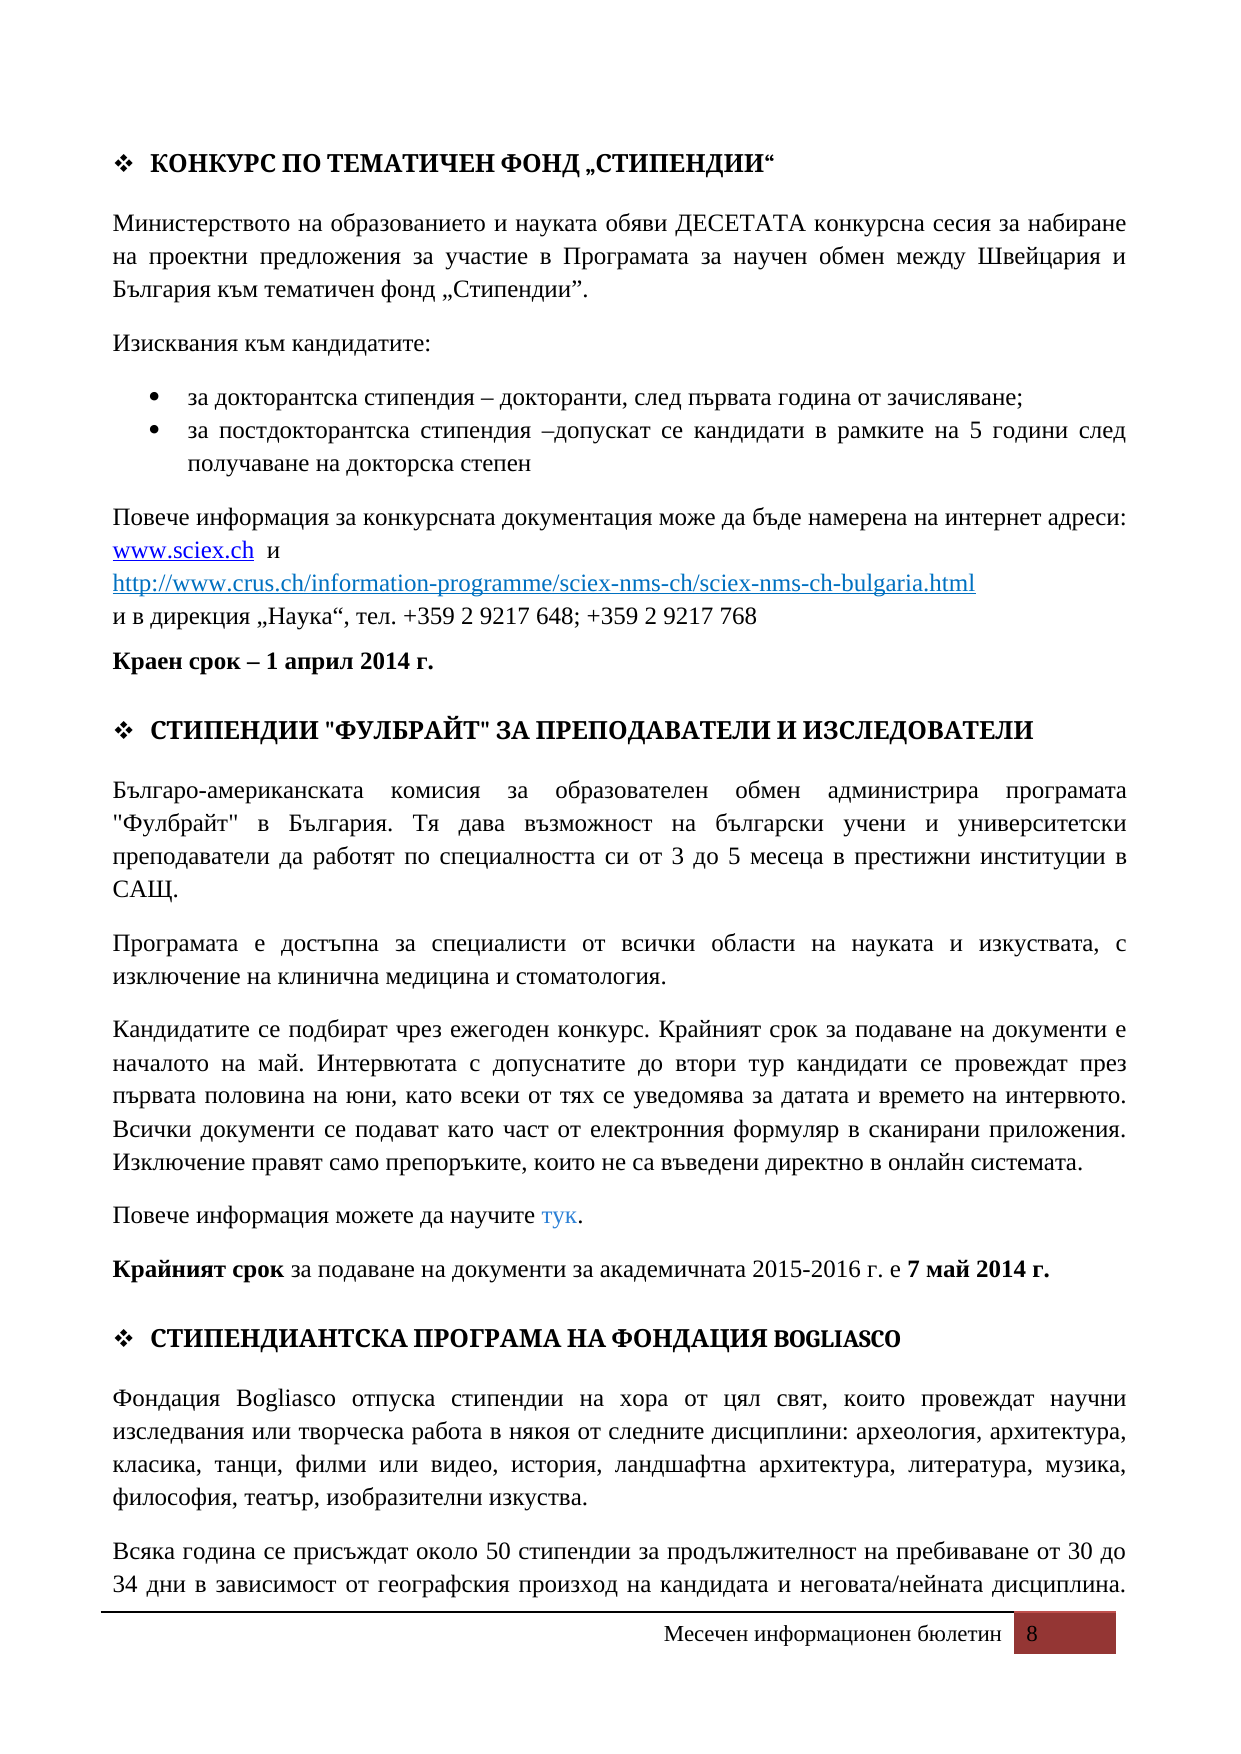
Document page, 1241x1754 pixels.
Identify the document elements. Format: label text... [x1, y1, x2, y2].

text Крайният срок за подаване на документи за академичната 2015-2016 г. е 7 май 2014 г. [112, 1254, 1128, 1283]
text Програмата е достъпна за специалисти от всички области на науката и изкуствата, с изключение на клинична медицина и стоматология. [112, 928, 1128, 989]
subtitle Стипендии "Фулбрайт" за преподаватели и изследователи [112, 717, 1128, 746]
text Министерството на образованието и науката обяви ДЕСЕТАТА конкурсна сесия за набиране на проектни предложения за участие в Програмата за научен обмен между Швейцария и България към тематичен фонд „Стипендии”. [112, 208, 1128, 303]
text Повече информация за конкурсната документация може да бъде намерена на интернет адреси: www.sciex.ch и [112, 502, 1128, 563]
text http://www.crus.ch/information-programme/sciex-nms-ch/sciex-nms-ch-bulgaria.html [112, 568, 1128, 596]
list за постдокторантска стипендия –допускат се кандидати в рамките на 5 години след получаване на докторска степен [150, 415, 1128, 477]
text Българо-американската комисия за образователен обмен администрира програмата "Фулбрайт" в България. Тя дава възможност на български учени и университетски преподаватели да работят по специалността си от 3 до 5 месеца в престижни институции в САЩ. [112, 775, 1128, 903]
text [112, 1536, 1128, 1598]
subtitle Стипендиантска програма на фондация Bogliasco [112, 1325, 1128, 1354]
text Изисквания към кандидатите: [112, 328, 1128, 357]
text Повече информация можете да научите тук. [112, 1201, 1128, 1229]
text и в дирекция „Наука“, тел. +359 2 9217 648; +359 2 9217 768 [112, 601, 1128, 629]
text Краен срок – 1 април 2014 г. [112, 646, 1128, 675]
text Фондация Bogliasco отпуска стипендии на хора от цял свят, които провеждат научни изследвания или творческа работа в някоя от следните дисциплини: археология, архитектура, класика, танци, филми или видео, история, ландшафтна архитектура, литература, музика, философия, театър, изобразителни изкуства. [112, 1383, 1128, 1511]
list за докторантска стипендия – докторанти, след първата година от зачисляване; [150, 382, 1128, 411]
text Кандидатите се подбират чрез ежегоден конкурс. Крайният срок за подаване на документи е началото на май. Интервютата с допуснатите до втори тур кандидати се провеждат през първата половина на юни, като всеки от тях се уведомява за датата и времето на интервюто. Всички документи се подават като част от електронния формуляр в сканирани приложения. Изключение правят само препоръките, които не са въведени директно в онлайн системата. [112, 1014, 1128, 1175]
subtitle Конкурс по тематичен фонд „Стипендии“ [112, 150, 1128, 179]
